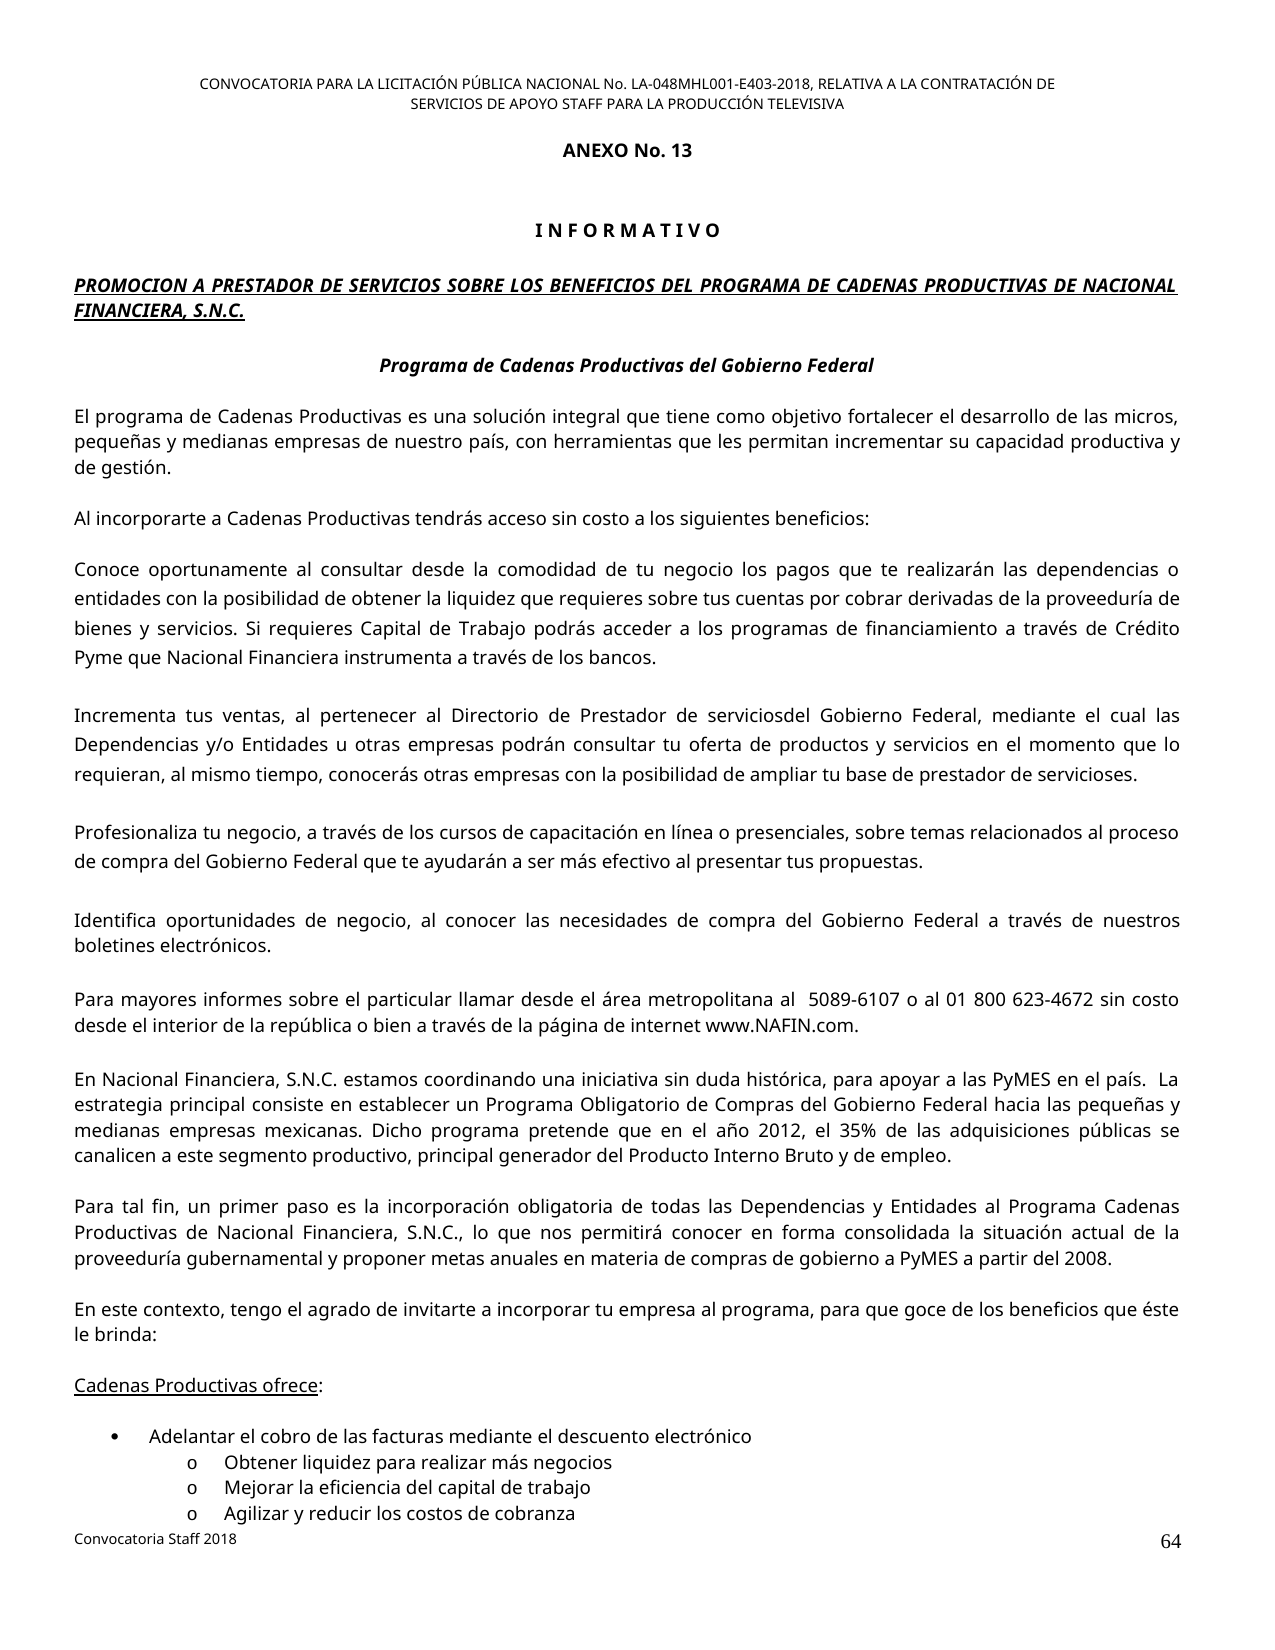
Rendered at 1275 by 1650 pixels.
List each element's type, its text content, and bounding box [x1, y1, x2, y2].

list Obtener liquidez para realizar más negocios [186, 1449, 1181, 1475]
text Para tal fin, un primer paso es la incorporación obligatoria de todas las Dependencias y Entidades al Programa Cadenas Productivas de Nacional Financiera, S.N.C., lo que nos permitirá conocer en forma consolidada la situación actual de la proveeduría gubernamental y proponer metas anuales en materia de compras de gobierno a PyMES a partir del 2008. [74, 1194, 1181, 1270]
text I N F O R M A T I V O [74, 217, 1181, 243]
list Adelantar el cobro de las facturas mediante el descuento electrónico [111, 1423, 1181, 1449]
list Mejorar la eficiencia del capital de trabajo [186, 1475, 1181, 1500]
text Para mayores informes sobre el particular llamar desde el área metropolitana al 5089-6107 o al 01 800 623-4672 sin costo desde el interior de la república o bien a través de la página de internet www.NAFIN.com. [74, 987, 1181, 1038]
text PROMOCION A PRESTADOR DE SERVICIOS SOBRE LOS BENEFICIOS DEL PROGRAMA DE CADENAS PRODUCTIVAS DE NACIONAL FINANCIERA, S.N.C. [74, 272, 1181, 323]
text En Nacional Financiera, S.N.C. estamos coordinando una iniciativa sin duda histórica, para apoyar a las PyMES en el país. La estrategia principal consiste en establecer un Programa Obligatorio de Compras del Gobierno Federal hacia las pequeñas y medianas empresas mexicanas. Dicho programa pretende que en el año 2012, el 35% de las adquisiciones públicas se canalicen a este segmento productivo, principal generador del Producto Interno Bruto y de empleo. [74, 1066, 1181, 1168]
text Al incorporarte a Cadenas Productivas tendrás acceso sin costo a los siguientes beneficios: [74, 505, 1181, 531]
text Identifica oportunidades de negocio, al conocer las necesidades de compra del Gobierno Federal a través de nuestros boletines electrónicos. [74, 907, 1181, 958]
text Cadenas Productivas ofrece: [74, 1372, 1181, 1398]
list Conoce oportunamente al consultar desde la comodidad de tu negocio los pagos que te realizarán las dependencias o entidades con la posibilidad de obtener la liquidez que requieres sobre tus cuentas por cobrar derivadas de la proveeduría de bienes y servicios. Si requieres Capital de Trabajo podrás acceder a los programas de financiamiento a través de Crédito Pyme que Nacional Financiera instrumenta a través de los bancos. [74, 556, 1181, 669]
text ANEXO No. 13 [74, 138, 1181, 163]
text El programa de Cadenas Productivas es una solución integral que tiene como objetivo fortalecer el desarrollo de las micros, pequeñas y medianas empresas de nuestro país, con herramientas que les permitan incrementar su capacidad productiva y de gestión. [74, 403, 1181, 480]
list Agilizar y reducir los costos de cobranza [186, 1500, 1181, 1526]
list Incrementa tus ventas, al pertenecer al Directorio de Prestador de serviciosdel Gobierno Federal, mediante el cual las Dependencias y/o Entidades u otras empresas podrán consultar tu oferta de productos y servicios en el momento que lo requieran, al mismo tiempo, conocerás otras empresas con la posibilidad de ampliar tu base de prestador de servicioses. [74, 702, 1181, 787]
list Profesionaliza tu negocio, a través de los cursos de capacitación en línea o presenciales, sobre temas relacionados al proceso de compra del Gobierno Federal que te ayudarán a ser más efectivo al presentar tus propuestas. [74, 819, 1181, 874]
text Programa de Cadenas Productivas del Gobierno Federal [74, 352, 1181, 378]
text En este contexto, tengo el agrado de invitarte a incorporar tu empresa al programa, para que goce de los beneficios que éste le brinda: [74, 1296, 1181, 1347]
